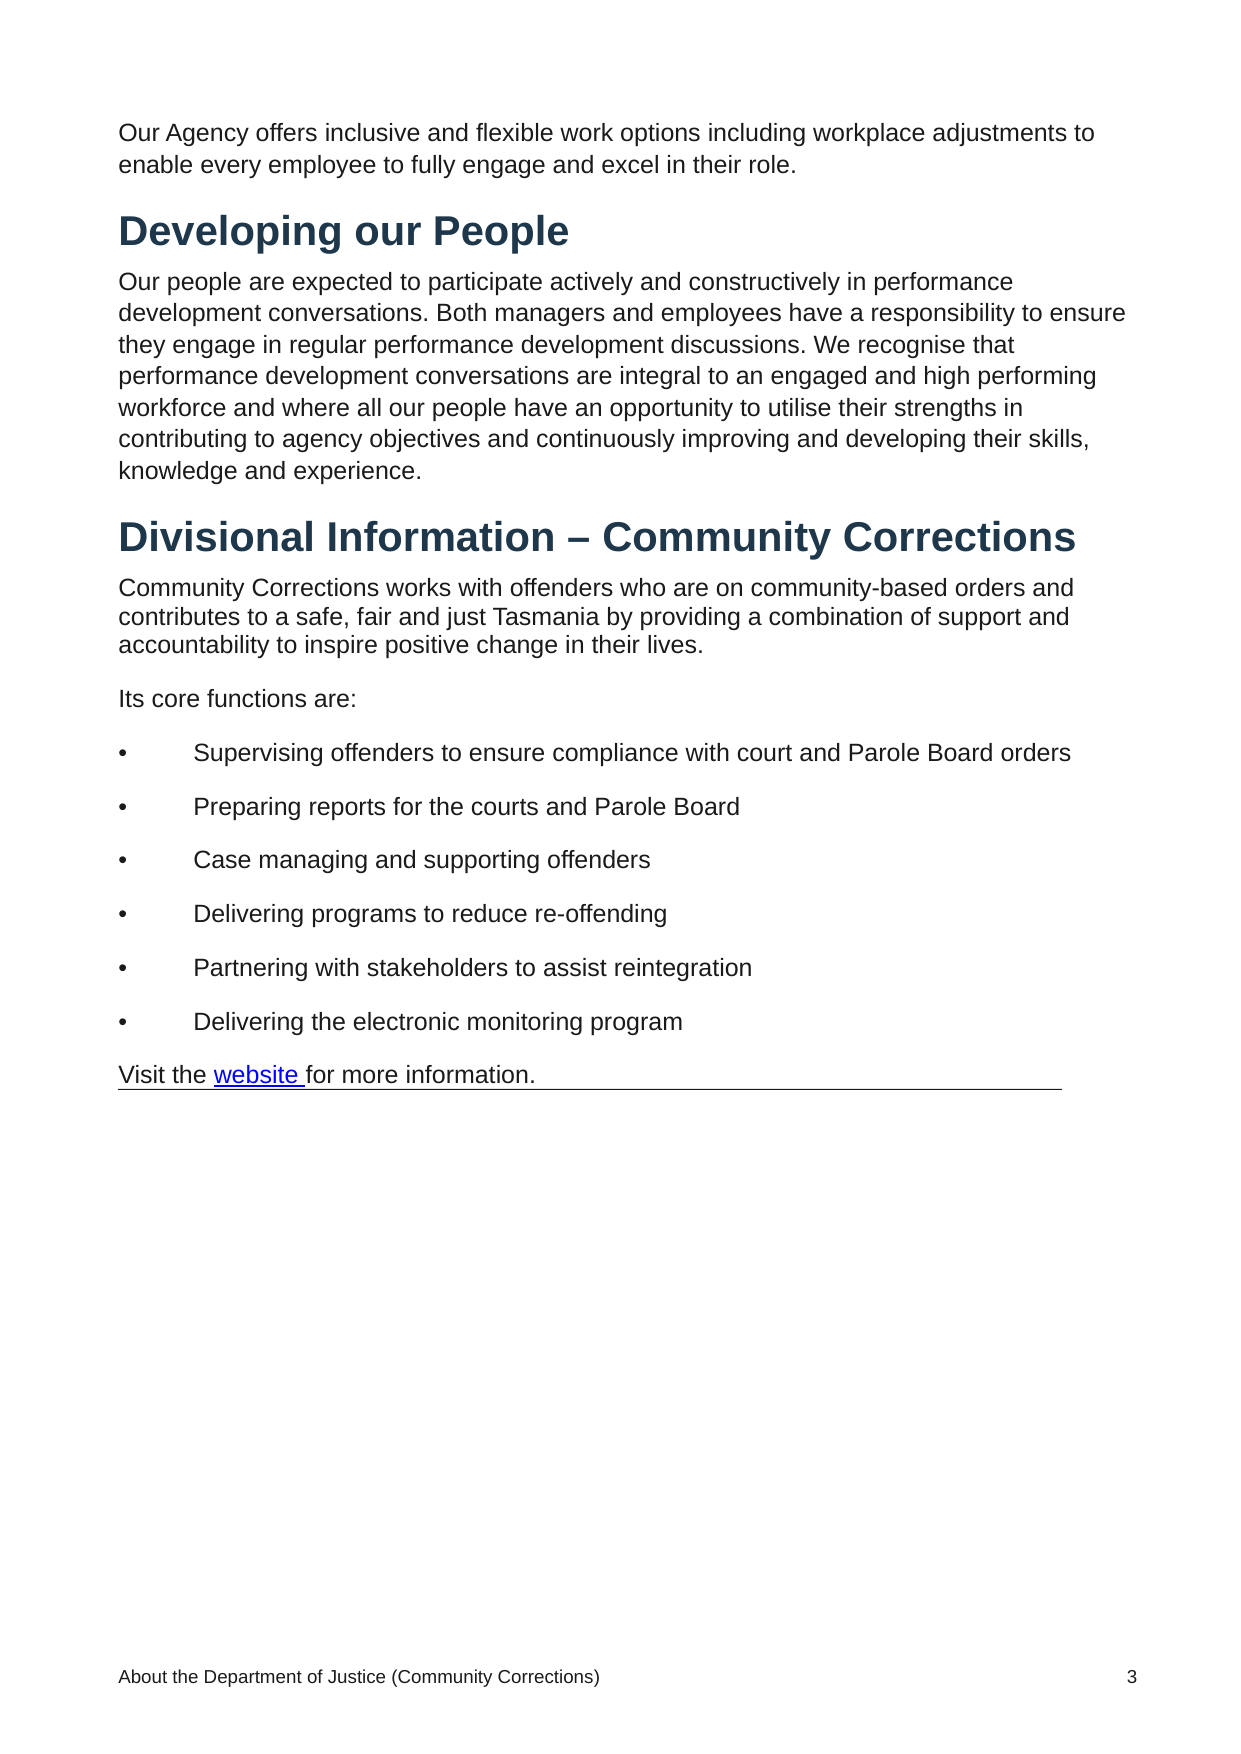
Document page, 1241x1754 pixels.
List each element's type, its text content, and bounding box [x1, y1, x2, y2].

text • Delivering programs to reduce re-offending [118, 899, 1137, 928]
subtitle Divisional Information – Community Corrections [118, 513, 1137, 561]
text • Case managing and supporting offenders [118, 846, 1137, 874]
text Visit the website for more information. [118, 1061, 1137, 1118]
text • Preparing reports for the courts and Parole Board [118, 792, 1137, 821]
text • Supervising offenders to ensure compliance with court and Parole Board orders [118, 738, 1137, 767]
text • Partnering with stakeholders to assist reintegration [118, 953, 1137, 982]
text • Delivering the electronic monitoring program [118, 1007, 1137, 1036]
text Community Corrections works with offenders who are on community-based orders and contributes to a safe, fair and just Tasmania by providing a combination of support and accountability to inspire positive change in their lives. [118, 573, 1137, 659]
subtitle Developing our People [118, 206, 1137, 254]
text Its core functions are: [118, 684, 1137, 713]
text Our people are expected to participate actively and constructively in performance development conversations. Both managers and employees have a responsibility to ensure they engage in regular performance development discussions. We recognise that performance development conversations are integral to an engaged and high performing workforce and where all our people have an opportunity to utilise their strengths in contributing to agency objectives and continuously improving and developing their skills, knowledge and experience. [118, 267, 1137, 485]
text Our Agency offers inclusive and flexible work options including workplace adjustments to enable every employee to fully engage and excel in their role. [118, 118, 1137, 178]
